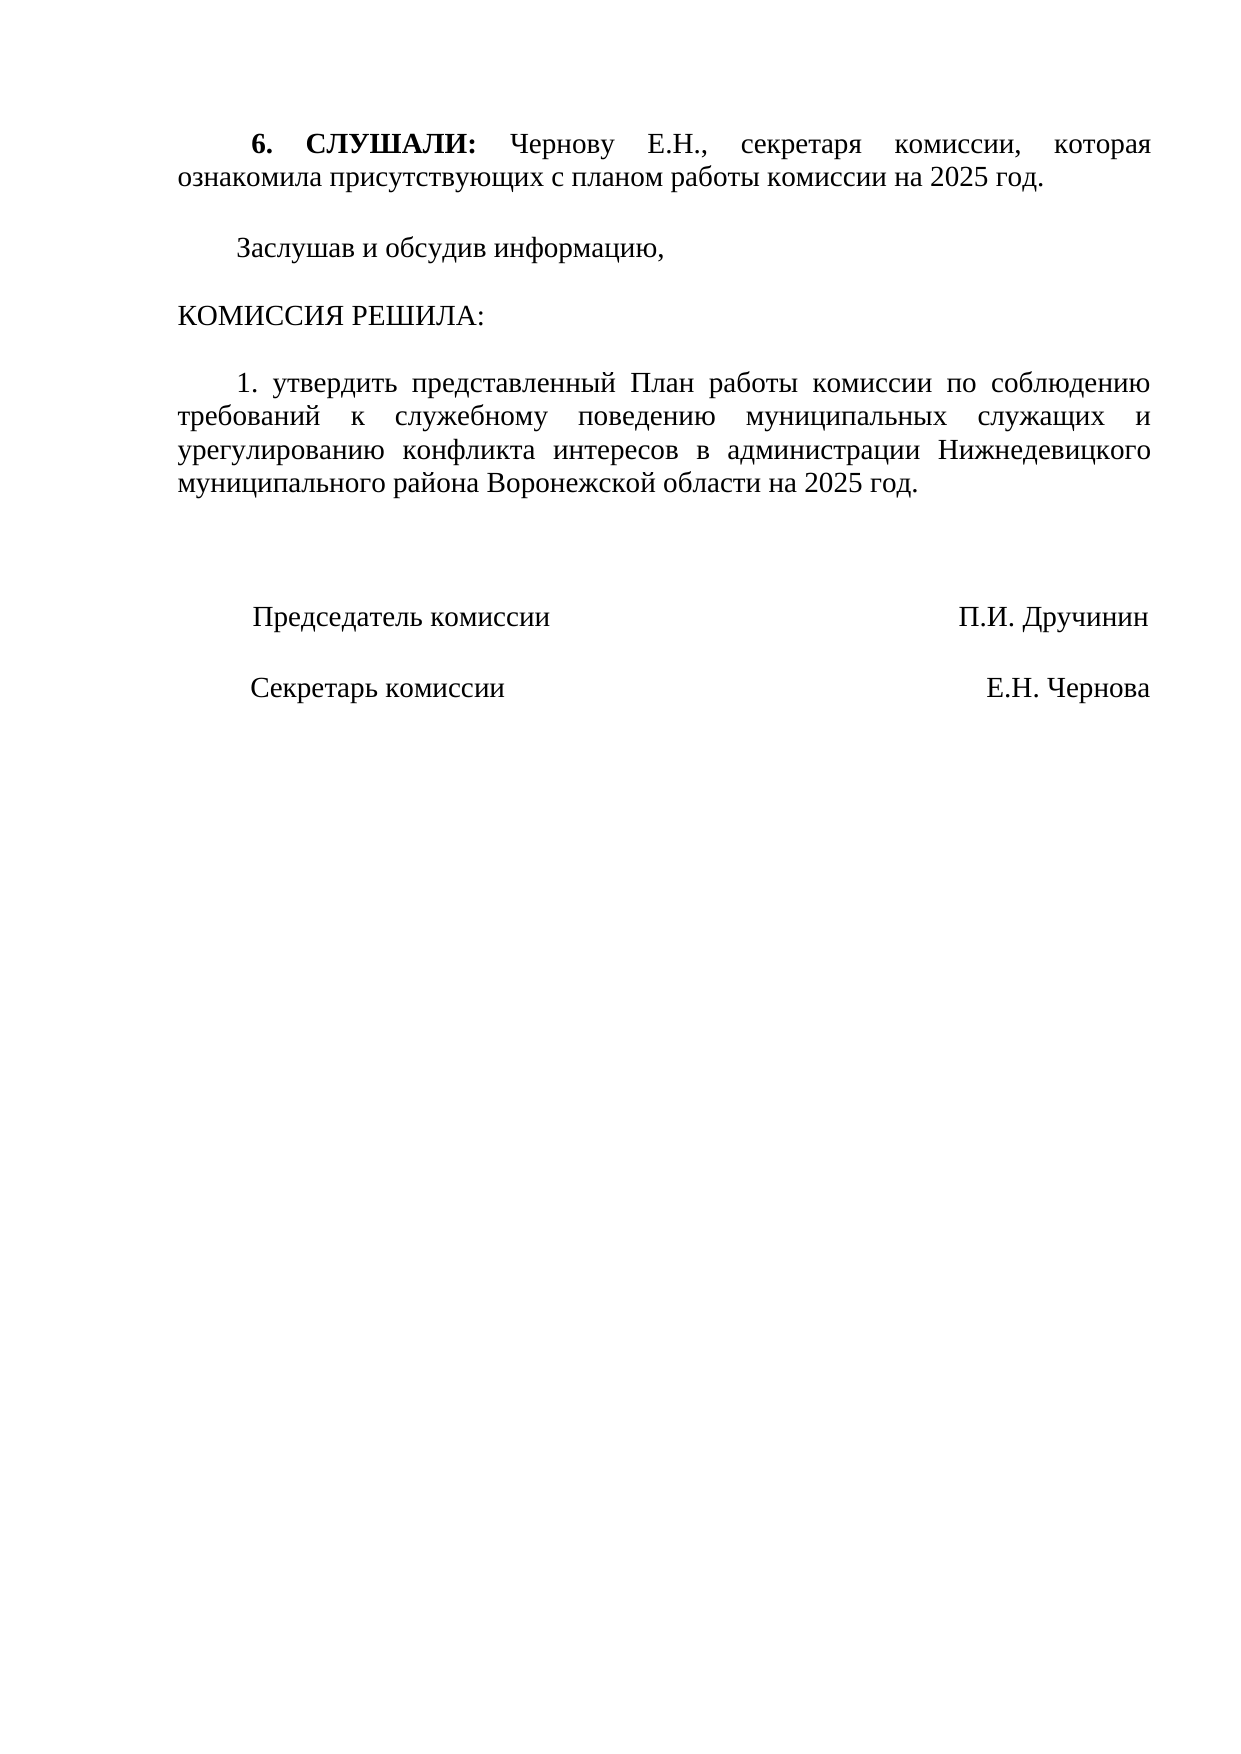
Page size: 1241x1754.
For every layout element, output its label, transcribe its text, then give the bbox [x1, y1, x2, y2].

text 6. СЛУШАЛИ: Чернову Е.Н., секретаря комиссии, которая ознакомила присутствующих с планом работы комиссии на 2025 год. [177, 126, 1152, 194]
text Секретарь комиссии Е.Н. Чернова [177, 670, 1152, 703]
text Председатель комиссии П.И. Дручинин [252, 599, 1152, 633]
text КОМИССИЯ РЕШИЛА: [177, 298, 1152, 331]
text 1. утвердить представленный План работы комиссии по соблюдению требований к служебному поведению муниципальных служащих и урегулированию конфликта интересов в администрации Нижнедевицкого муниципального района Воронежской области на 2025 год. [177, 365, 1152, 499]
text Заслушав и обсудив информацию, [236, 231, 1152, 264]
